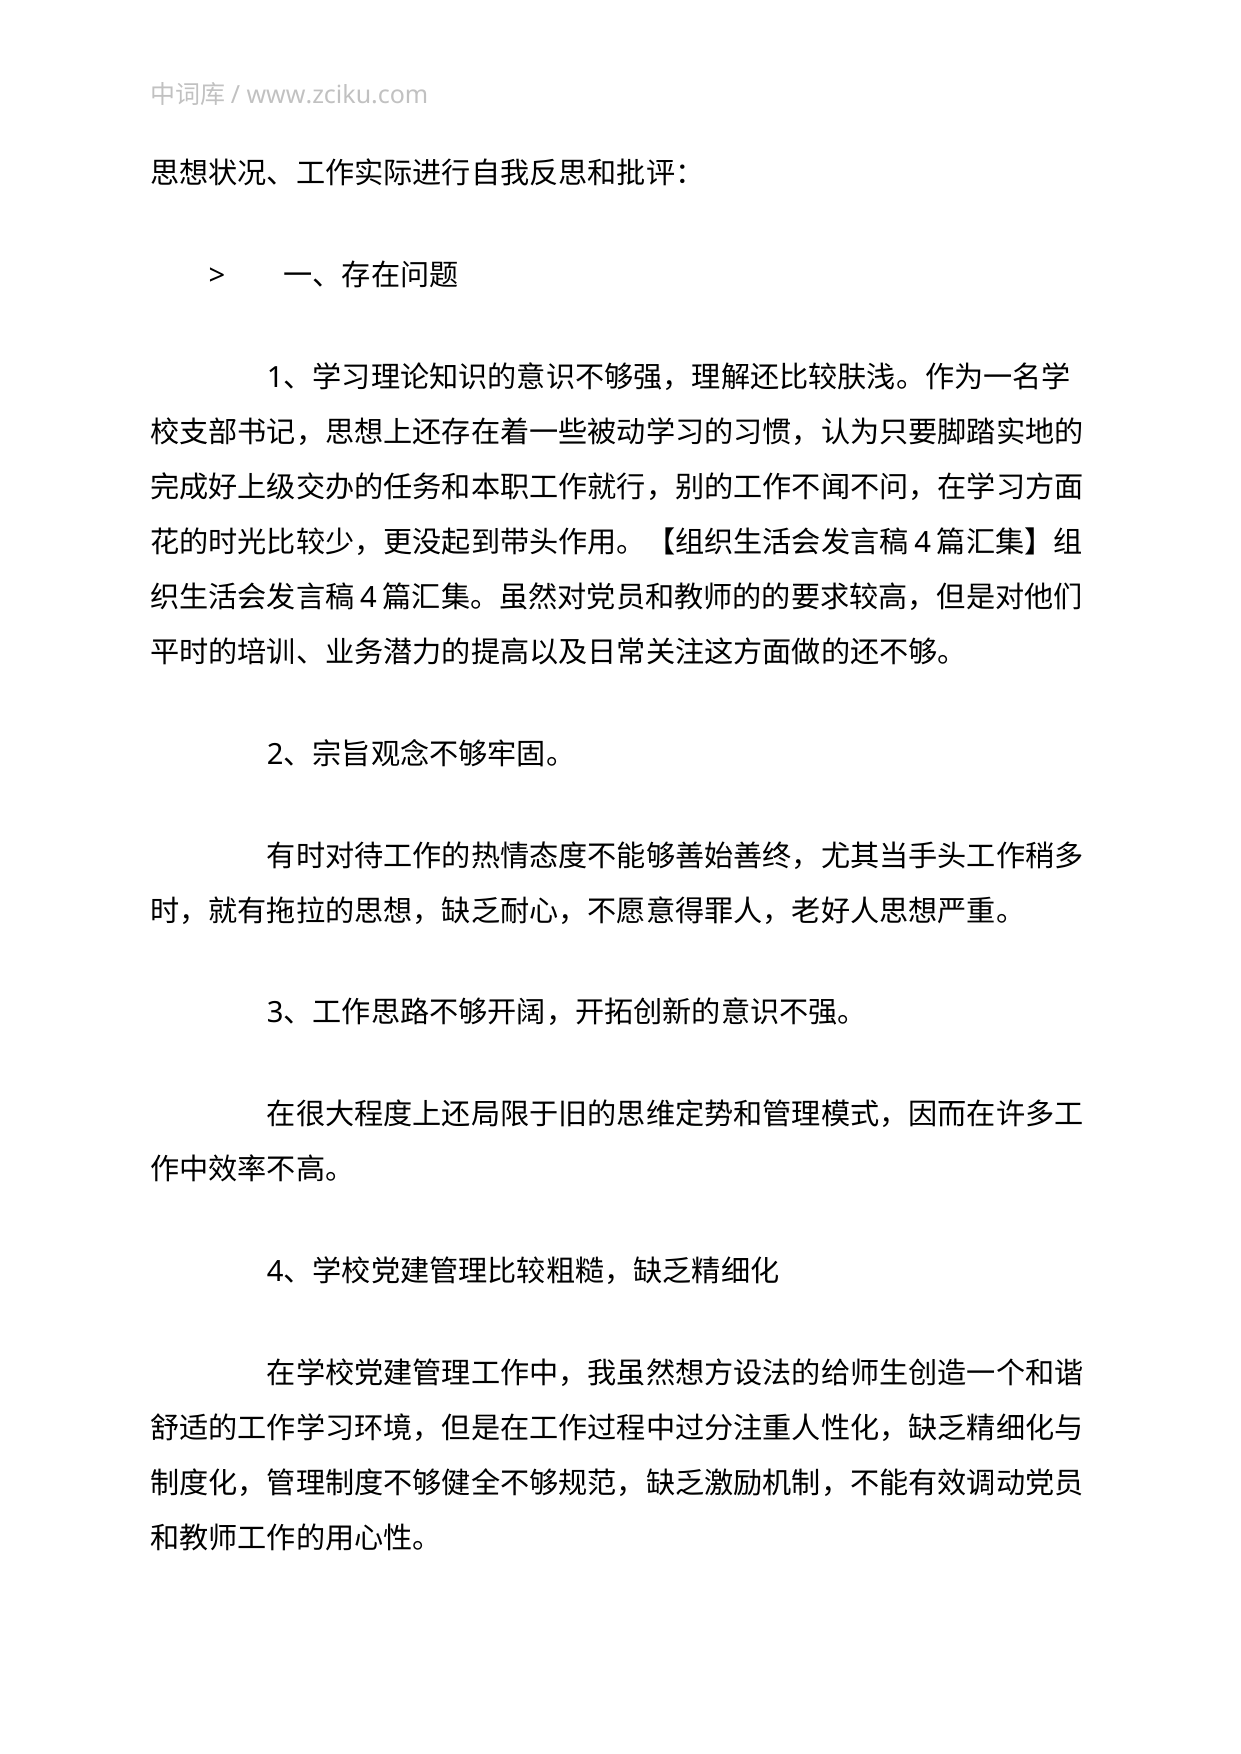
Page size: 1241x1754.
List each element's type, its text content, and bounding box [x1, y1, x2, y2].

text 1、学习理论知识的意识不够强，理解还比较肤浅。作为一名学校支部书记，思想上还存在着一些被动学习的习惯，认为只要脚踏实地的完成好上级交办的任务和本职工作就行，别的工作不闻不问，在学习方面花的时光比较少，更没起到带头作用。【组织生活会发言稿4篇汇集】组织生活会发言稿4篇汇集。虽然对党员和教师的的要求较高，但是对他们平时的培训、业务潜力的提高以及日常关注这方面做的还不够。 [150, 354, 1090, 671]
text 3、工作思路不够开阔，开拓创新的意识不强。 [150, 989, 1090, 1031]
text 在很大程度上还局限于旧的思维定势和管理模式，因而在许多工作中效率不高。 [150, 1091, 1090, 1188]
text > 一、存在问题 [150, 252, 1090, 294]
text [150, 150, 1090, 192]
text 2、宗旨观念不够牢固。 [150, 730, 1090, 773]
text 在学校党建管理工作中，我虽然想方设法的给师生创造一个和谐舒适的工作学习环境，但是在工作过程中过分注重人性化，缺乏精细化与制度化，管理制度不够健全不够规范，缺乏激励机制，不能有效调动党员和教师工作的用心性。 [150, 1349, 1090, 1557]
text 有时对待工作的热情态度不能够善始善终，尤其当手头工作稍多时，就有拖拉的思想，缺乏耐心，不愿意得罪人，老好人思想严重。 [150, 832, 1090, 929]
text 4、学校党建管理比较粗糙，缺乏精细化 [150, 1248, 1090, 1290]
